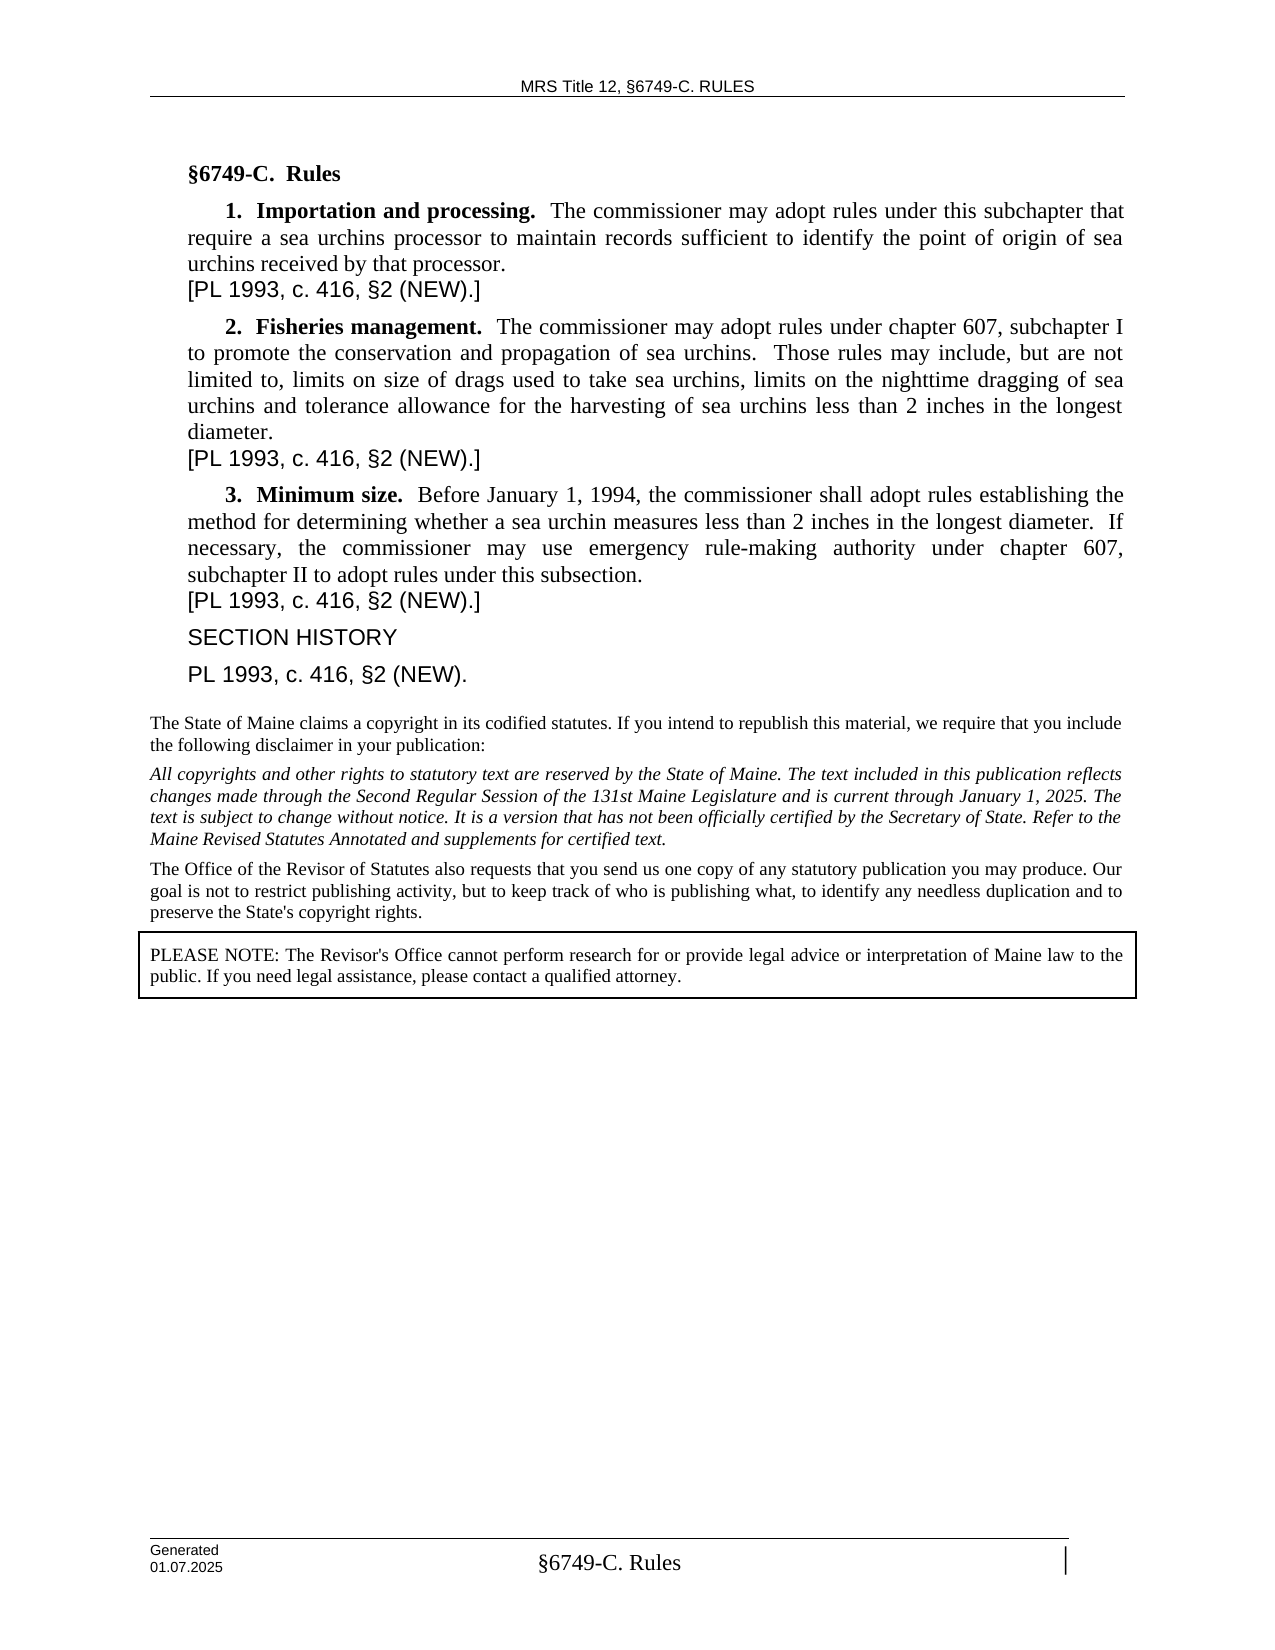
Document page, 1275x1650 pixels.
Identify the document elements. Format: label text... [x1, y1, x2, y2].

text The Office of the Revisor of Statutes also requests that you send us one copy of any statutory publication you may produce. Our goal is not to restrict publishing activity, but to keep track of who is publishing what, to identify any needless duplication and to preserve the State's copyright rights. [150, 858, 1125, 923]
text SECTION HISTORY [187, 624, 1125, 650]
text 1. Importation and processing. The commissioner may adopt rules under this subchapter that require a sea urchins processor to maintain records sufficient to identify the point of origin of sea urchins received by that processor. [187, 197, 1125, 276]
text PL 1993, c. 416, §2 (NEW). [187, 661, 1125, 687]
text PLEASE NOTE: The Revisor's Office cannot perform research for or provide legal advice or interpretation of Maine law to the public. If you need legal assistance, please contact a qualified attorney. [140, 933, 1135, 997]
text All copyrights and other rights to statutory text are reserved by the State of Maine. The text included in this publication reflects changes made through the Second Regular Session of the 131st Maine Legislature and is current through January 1, 2025 . The text is subject to change without notice. It is a version that has not been officially certified by the Secretary of State. Refer to the Maine Revised Statutes Annotated and supplements for certified text. [150, 763, 1125, 849]
text [PL 1993, c. 416, §2 (NEW).] [187, 587, 1125, 613]
text 3. Minimum size. Before January 1, 1994, the commissioner shall adopt rules establishing the method for determining whether a sea urchin measures less than 2 inches in the longest diameter. If necessary, the commissioner may use emergency rule-making authority under chapter 607, subchapter II to adopt rules under this subsection. [187, 482, 1125, 587]
text [PL 1993, c. 416, §2 (NEW).] [187, 276, 1125, 303]
text The State of Maine claims a copyright in its codified statutes. If you intend to republish this material, we require that you include the following disclaimer in your publication: [150, 712, 1125, 755]
text 2. Fisheries management. The commissioner may adopt rules under chapter 607, subchapter I to promote the conservation and propagation of sea urchins. Those rules may include, but are not limited to, limits on size of drags used to take sea urchins, limits on the nighttime dragging of sea urchins and tolerance allowance for the harvesting of sea urchins less than 2 inches in the longest diameter. [187, 313, 1125, 445]
text §6749-C. Rules [187, 160, 1125, 187]
text [PL 1993, c. 416, §2 (NEW).] [187, 445, 1125, 471]
